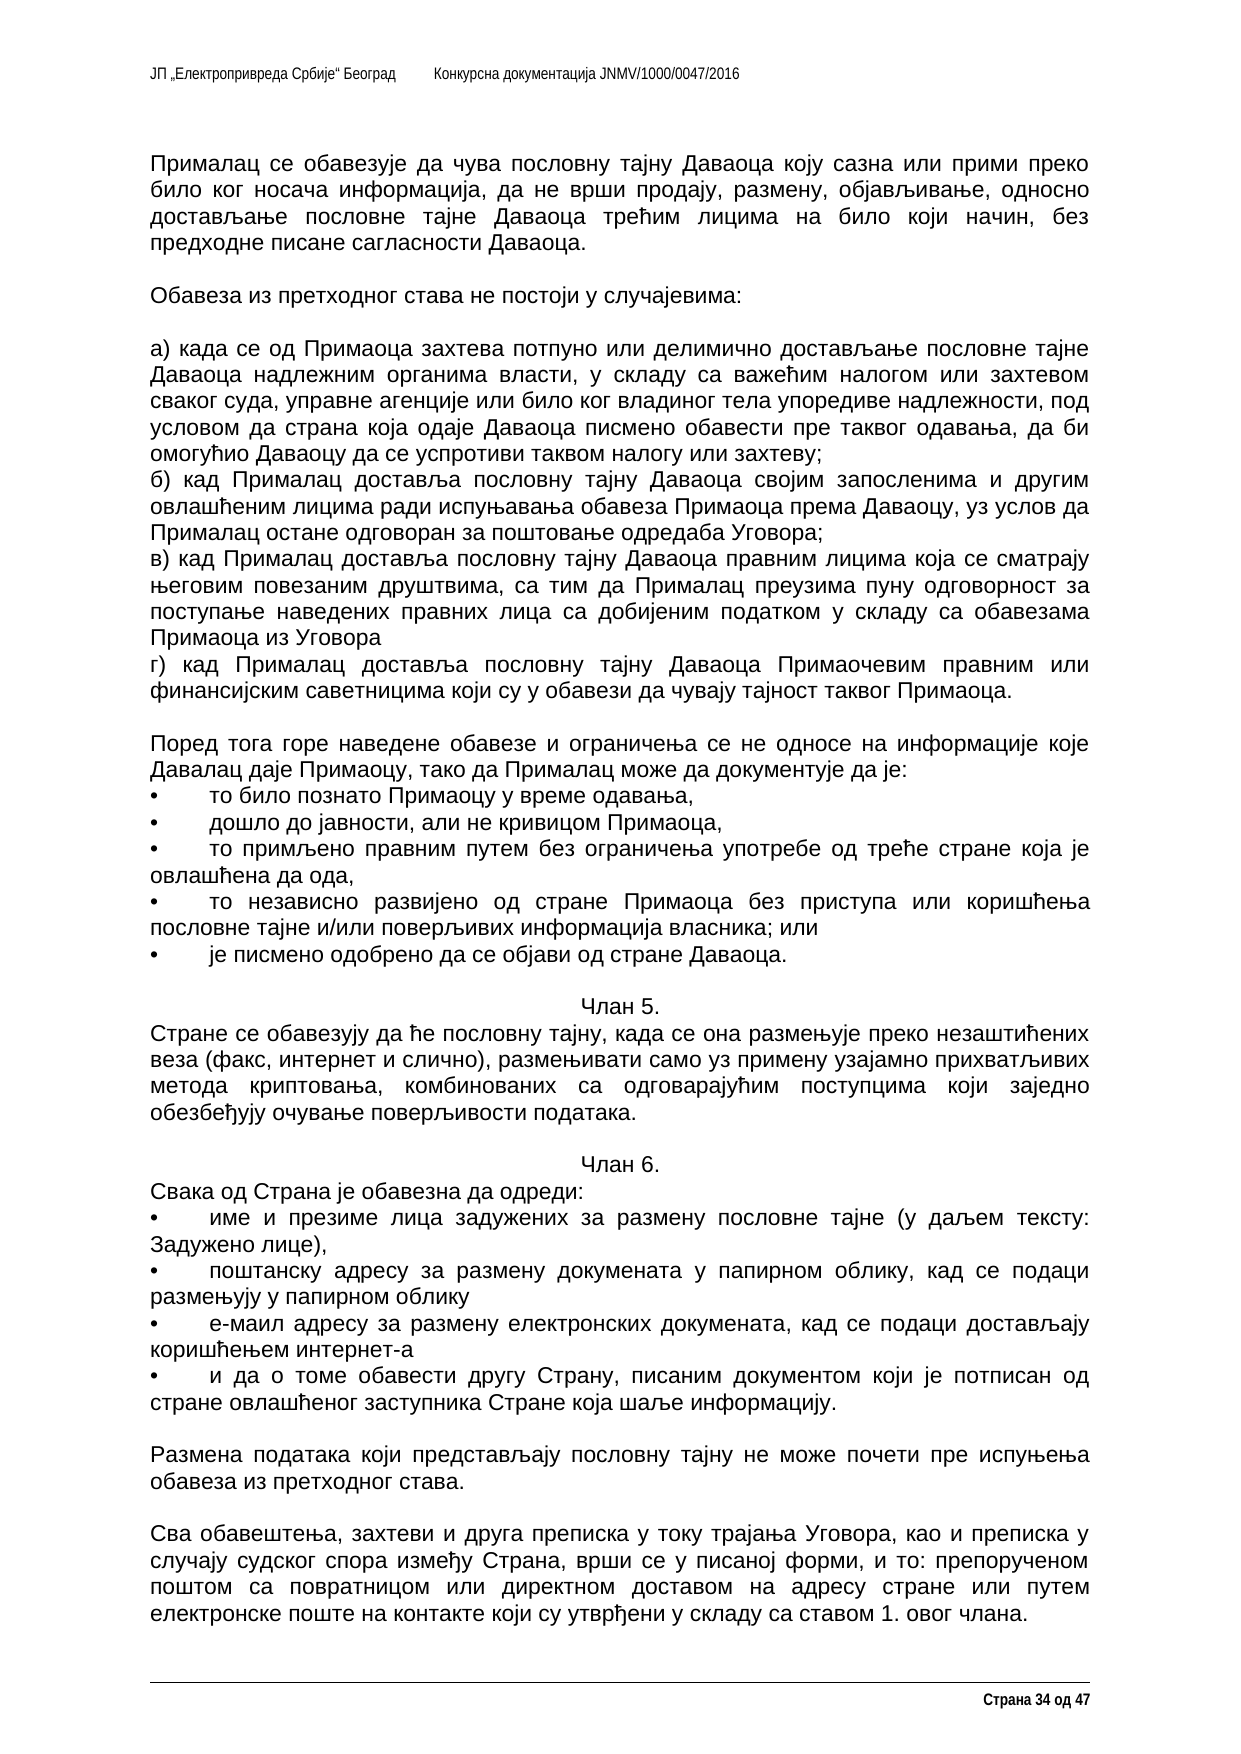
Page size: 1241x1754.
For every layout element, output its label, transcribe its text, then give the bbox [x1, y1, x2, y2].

text б) кад Прималац доставља пословну тајну Даваоца својим запосленима и другим овлашћеним лицима ради испуњавања обавеза Примаоца према Даваоцу, уз услов да Прималац остане одговоран за поштовање одредаба Уговора; [150, 466, 1090, 545]
text Свака од Страна је обавезна да одреди: [150, 1178, 1090, 1204]
text • и да о томе обавести другу Страну, писаним документом који је потписан од стране овлашћеног заступника Стране која шаље информацију. [150, 1362, 1090, 1415]
text • то примљено правним путем без ограничења употребе од треће стране која је овлашћена да ода, [150, 835, 1090, 888]
text в) кад Прималац доставља пословну тајну Даваоца правним лицима која се сматрају његовим повезаним друштвима, са тим да Прималац преузима пуну одговорност за поступање наведених правних лица са добијеним податком у складу са обавезама Примаоца из Уговора [150, 545, 1090, 651]
text Сва обавештења, захтеви и друга преписка у току трајања Уговора, као и преписка у случају судског спора између Страна, врши се у писаној форми, и то: препорученом поштом са повратницом или директном доставом на адресу стране или путем електронске поште на контакте који су утврђени у складу са ставом 1. овог члана. [150, 1520, 1090, 1626]
text Обавеза из претходног става не постоји у случајевима: [150, 282, 1090, 308]
text а) када се од Примаоца захтева потпуно или делимично достављање пословне тајне Даваоца надлежним органима власти, у складу са важећим налогом или захтевом сваког суда, управне агенције или било ког владиног тела упоредиве надлежности, под условом да страна која одаје Даваоца писмено обавести пре таквог одавања, да би омогућио Даваоцу да се успротиви таквом налогу или захтеву; [150, 334, 1090, 466]
text • то независно развијено од стране Примаоца без приступа или коришћења пословне тајне и/или поверљивих информација власника; или [150, 888, 1090, 941]
text • поштанску адресу за размену докумената у папирном облику, кад се подаци размењују у папирном облику [150, 1257, 1090, 1309]
text • е-маил адресу за размену електронских докумената, кад се подаци достављају коришћењем интернет-а [150, 1309, 1090, 1362]
text Стране се обавезују да ће пословну тајну, када се она размењује преко незаштићених веза (факс, интернет и слично), размењивати само уз примену узајамно прихватљивих метода криптовања, комбинованих са одговарајућим поступцима који заједно обезбеђују очување поверљивости података. [150, 1020, 1090, 1125]
text • име и презиме лица задужених за размену пословне тајне (у даљем тексту: Задужено лице), [150, 1204, 1090, 1257]
text Размена података који представљају пословну тајну не може почети пре испуњења обавеза из претходног става. [150, 1441, 1090, 1494]
text Поред тога горе наведене обавезе и ограничења се не односе на информације које Давалац даје Примаоцу, тако да Прималац може да документује да је: [150, 730, 1090, 782]
text Члан 5. [150, 993, 1090, 1020]
text Члан 6. [150, 1151, 1090, 1178]
text г) кад Прималац доставља пословну тајну Даваоца Примаочевим правним или финансијским саветницима који су у обавези да чувају тајност таквог Примаоца. [150, 651, 1090, 703]
text • је писмено одобрено да се објави од стране Даваоца. [150, 941, 1090, 967]
text • то било познато Примаоцу у време одавања, [150, 782, 1090, 809]
text Прималац се обавезује да чува пословну тајну Даваоца коју сазна или прими преко било ког носача информација, да не врши продају, размену, објављивање, односно достављање пословне тајне Даваоца трећим лицима на било који начин, без предходне писане сагласности Даваоца. [150, 150, 1090, 255]
text • дошло до јавности, али не кривицом Примаоца, [150, 809, 1090, 835]
